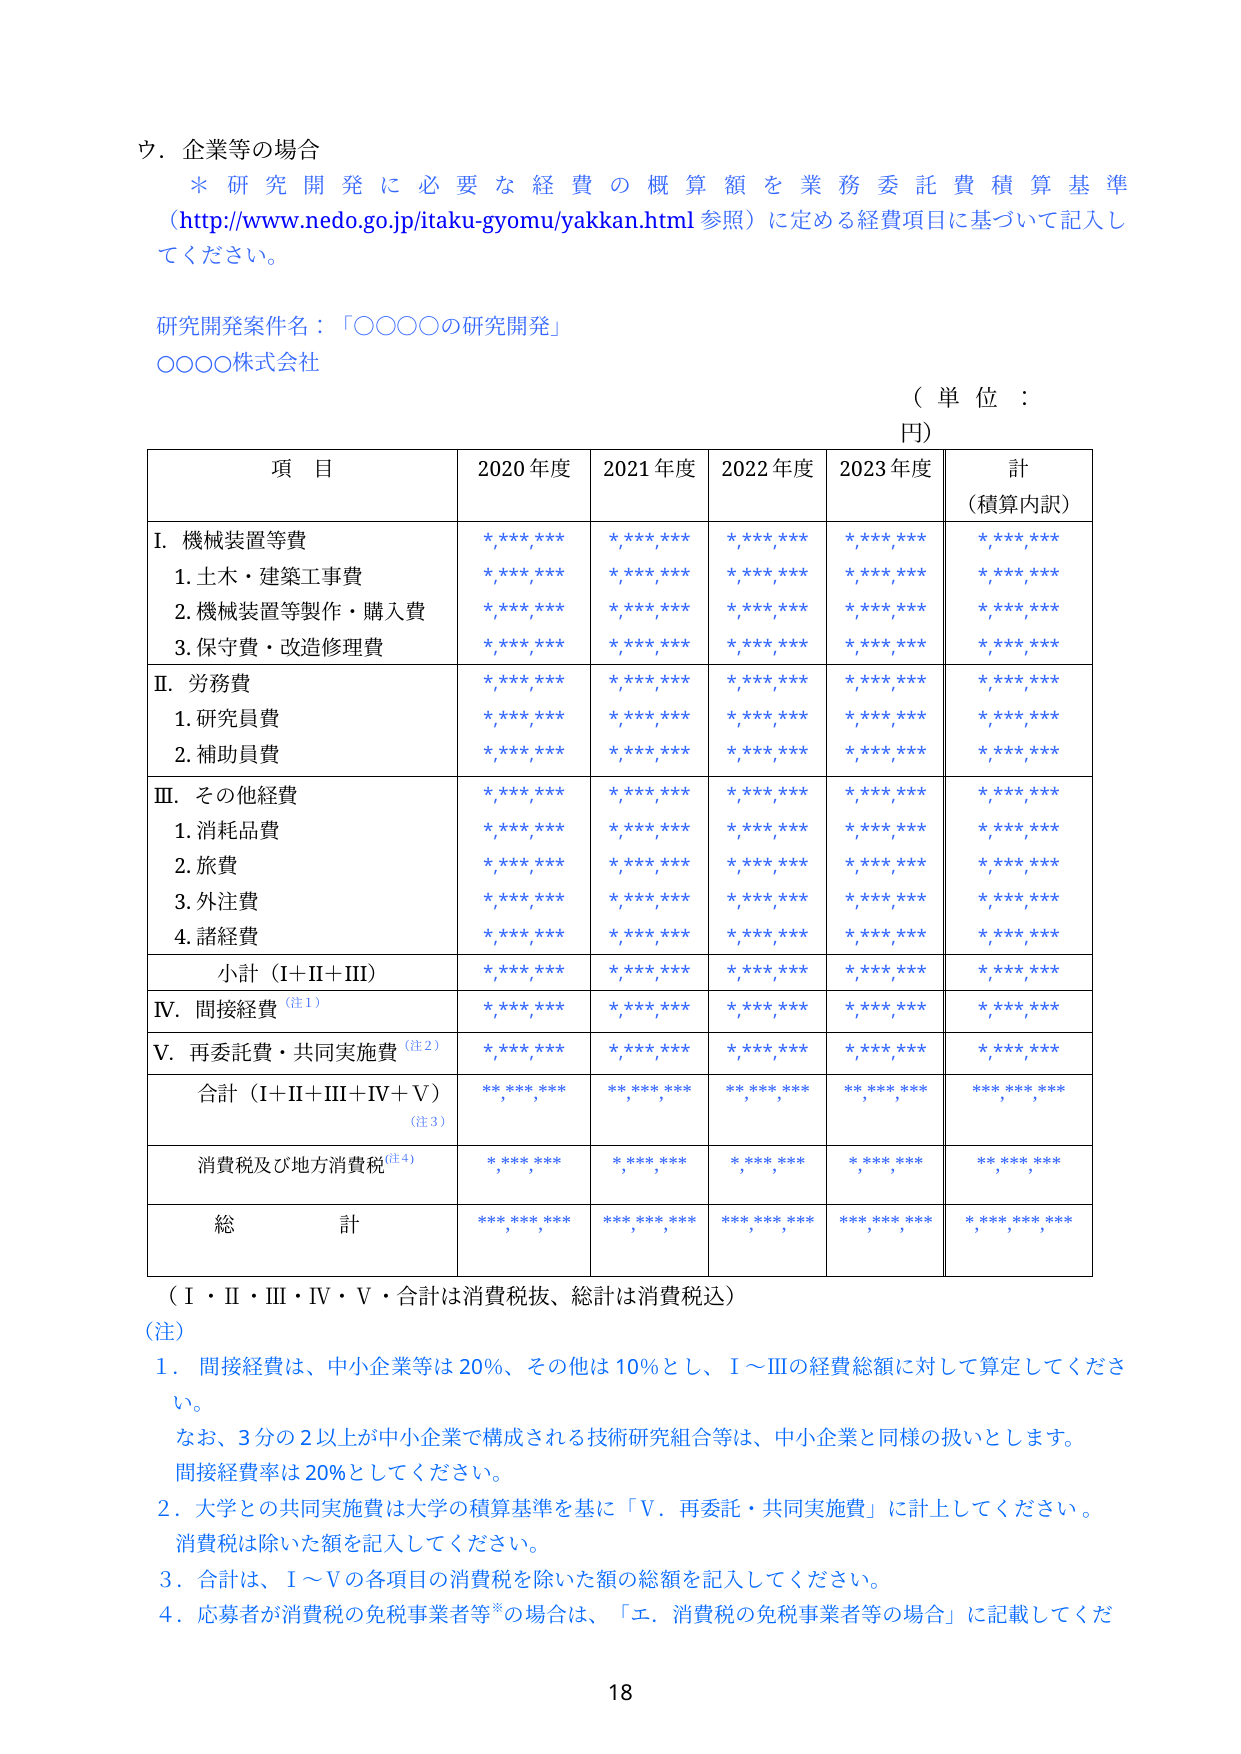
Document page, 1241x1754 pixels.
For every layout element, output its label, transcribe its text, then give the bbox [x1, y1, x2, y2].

table_cell ***,***,*** [458, 1205, 590, 1276]
table_header 計 （積算内訳） [946, 450, 1092, 521]
table_cell *,***,*** [827, 628, 943, 664]
table_cell *,***,*** [591, 812, 708, 847]
table_header 項 目 [148, 450, 457, 521]
table_cell *,***,*** [458, 812, 590, 847]
table_cell 2. 旅費 [148, 848, 457, 883]
table_cell *,***,*** [458, 593, 590, 628]
table_cell *,***,*** [946, 812, 1092, 847]
table_cell 1. 土木・建築工事費 [148, 558, 457, 593]
table_cell ***,***,*** [591, 1205, 708, 1276]
table_cell *,***,*** [946, 1033, 1092, 1073]
table_cell *,***,*** [591, 558, 708, 593]
table_cell *,***,*** [591, 628, 708, 664]
table_cell 2. 補助員費 [148, 736, 457, 776]
table_cell ***,***,*** [946, 1075, 1092, 1145]
table_cell *,***,*** [458, 700, 590, 736]
table_cell *,***,*** [946, 628, 1092, 664]
table_header 2023年度 [827, 450, 943, 521]
text 間接経費率は20%としてください。 [176, 1454, 1128, 1490]
text ４．応募者が消費税の免税事業者等※の場合は、「エ．消費税の免税事業者等の場合」に記載してくだ [112, 1596, 1128, 1631]
table_cell *,***,*** [458, 777, 590, 812]
table_cell *,***,*** [458, 558, 590, 593]
table_cell 消費税及び地方消費税(注４) [148, 1146, 457, 1204]
table_cell *,***,*** [591, 883, 708, 918]
table_cell *,***,*** [946, 991, 1092, 1032]
table_cell *,***,*** [591, 1146, 708, 1204]
table_cell *,***,*** [946, 700, 1092, 736]
table_cell **,***,*** [946, 1146, 1092, 1204]
table_cell *,***,*** [709, 700, 826, 736]
table_cell *,***,*** [709, 812, 826, 847]
table_cell *,***,*** [709, 955, 826, 990]
table_cell *,***,*** [591, 955, 708, 990]
table_cell *,***,*** [827, 1033, 943, 1073]
text １． 間接経費は、中小企業等は20％、その他は10％とし、Ⅰ～Ⅲの経費総額に対して算定してください。 [151, 1348, 1128, 1419]
text （Ⅰ・Ⅱ・Ⅲ・Ⅳ・Ⅴ・合計は消費税抜、総計は消費税込） [112, 1277, 1128, 1313]
table_cell Ⅳ．間接経費（注１） [148, 991, 457, 1032]
table_cell *,***,*** [827, 736, 943, 776]
table_cell **,***,*** [591, 1075, 708, 1145]
table_cell ***,***,*** [709, 1205, 826, 1276]
table_cell *,***,*** [827, 777, 943, 812]
table_cell 4. 諸経費 [148, 918, 457, 954]
text ウ．企業等の場合 [112, 130, 1128, 166]
table_cell *,***,*** [946, 522, 1092, 557]
table_cell Ⅰ．機械装置等費 [148, 522, 457, 557]
table_cell *,***,*** [591, 991, 708, 1032]
table_cell *,***,*** [827, 522, 943, 557]
table_cell **,***,*** [827, 1075, 943, 1145]
table_cell *,***,*** [591, 848, 708, 883]
table_cell *,***,*** [709, 736, 826, 776]
text ３．合計は、Ⅰ～Ⅴの各項目の消費税を除いた額の総額を記入してください。 [112, 1561, 1128, 1596]
text ＊研究開発に必要な経費の概算額を業務委託費積算基準（http://www.nedo.go.jp/itaku-gyomu/yakkan.html参照）に定める経費項目に基づいて記入してください。 [112, 166, 1128, 272]
table_cell *,***,*** [591, 700, 708, 736]
table_cell *,***,*** [458, 665, 590, 700]
table_cell *,***,*** [827, 665, 943, 700]
table_cell *,***,*** [458, 1146, 590, 1204]
table_cell 小計（I＋II＋III） [148, 955, 457, 990]
table_cell *,***,*** [827, 848, 943, 883]
table_cell 1. 研究員費 [148, 700, 457, 736]
table_cell *,***,*** [946, 955, 1092, 990]
table_cell *,***,***,*** [946, 1205, 1092, 1276]
table_cell *,***,*** [709, 593, 826, 628]
table_cell *,***,*** [827, 700, 943, 736]
table_cell *,***,*** [946, 665, 1092, 700]
table_cell *,***,*** [827, 558, 943, 593]
table_cell 2. 機械装置等製作・購入費 [148, 593, 457, 628]
text （注） [112, 1313, 1128, 1348]
table_cell *,***,*** [827, 918, 943, 954]
table_cell *,***,*** [591, 736, 708, 776]
table_cell *,***,*** [458, 883, 590, 918]
table_cell *,***,*** [827, 593, 943, 628]
table_cell Ⅱ．労務費 [148, 665, 457, 700]
table_cell *,***,*** [946, 777, 1092, 812]
table_header 2020年度 [458, 450, 590, 521]
text 消費税は除いた額を記入してください。 [175, 1525, 1128, 1561]
table_header 2022年度 [709, 450, 826, 521]
table_cell *,***,*** [458, 628, 590, 664]
table_cell *,***,*** [709, 1146, 826, 1204]
table_cell 3. 保守費・改造修理費 [148, 628, 457, 664]
table_cell *,***,*** [709, 883, 826, 918]
table_cell 総 計 [148, 1205, 457, 1276]
table_cell *,***,*** [709, 522, 826, 557]
table_cell *,***,*** [458, 1033, 590, 1073]
table_cell *,***,*** [709, 991, 826, 1032]
table_cell *,***,*** [458, 736, 590, 776]
text （単位：円） [900, 378, 1036, 449]
text なお、3分の2以上が中小企業で構成される技術研究組合等は、中小企業と同様の扱いとします。 [176, 1419, 1128, 1454]
table_cell 3. 外注費 [148, 883, 457, 918]
table_cell *,***,*** [827, 955, 943, 990]
table_cell *,***,*** [709, 918, 826, 954]
table_cell *,***,*** [458, 955, 590, 990]
text ○○○○株式会社 [112, 343, 1128, 378]
table_header 2021年度 [591, 450, 708, 521]
table_cell *,***,*** [827, 812, 943, 847]
table_cell *,***,*** [591, 1033, 708, 1073]
table_cell *,***,*** [827, 1146, 943, 1204]
table_cell *,***,*** [946, 558, 1092, 593]
table_cell *,***,*** [458, 991, 590, 1032]
table_cell *,***,*** [946, 736, 1092, 776]
text ２．大学との共同実施費は大学の積算基準を基に「Ⅴ．再委託・共同実施費」に計上してください 。 [153, 1490, 1128, 1525]
table_cell *,***,*** [709, 1033, 826, 1073]
table_cell *,***,*** [458, 522, 590, 557]
table_cell *,***,*** [827, 991, 943, 1032]
table_cell *,***,*** [946, 883, 1092, 918]
text 研究開発案件名：「○○○○の研究開発」 [112, 307, 1128, 343]
table_cell **,***,*** [458, 1075, 590, 1145]
table_cell *,***,*** [709, 665, 826, 700]
table_cell *,***,*** [827, 883, 943, 918]
table_cell *,***,*** [709, 848, 826, 883]
table_cell *,***,*** [946, 593, 1092, 628]
table_cell 合計（I＋II＋III＋IV＋Ｖ） （注３） [148, 1075, 457, 1145]
table_cell *,***,*** [591, 522, 708, 557]
table_cell Ⅲ．その他経費 [148, 777, 457, 812]
table_cell ***,***,*** [827, 1205, 943, 1276]
table_cell *,***,*** [946, 918, 1092, 954]
table_cell *,***,*** [591, 665, 708, 700]
table_cell *,***,*** [709, 628, 826, 664]
table_cell *,***,*** [709, 777, 826, 812]
table_cell *,***,*** [458, 848, 590, 883]
table_cell **,***,*** [709, 1075, 826, 1145]
table_cell *,***,*** [591, 777, 708, 812]
table_cell *,***,*** [946, 848, 1092, 883]
table_cell *,***,*** [458, 918, 590, 954]
table_cell *,***,*** [709, 558, 826, 593]
table_cell *,***,*** [591, 918, 708, 954]
table_cell *,***,*** [591, 593, 708, 628]
table_cell 1. 消耗品費 [148, 812, 457, 847]
table_cell Ⅴ．再委託費・共同実施費（注２） [148, 1033, 457, 1073]
